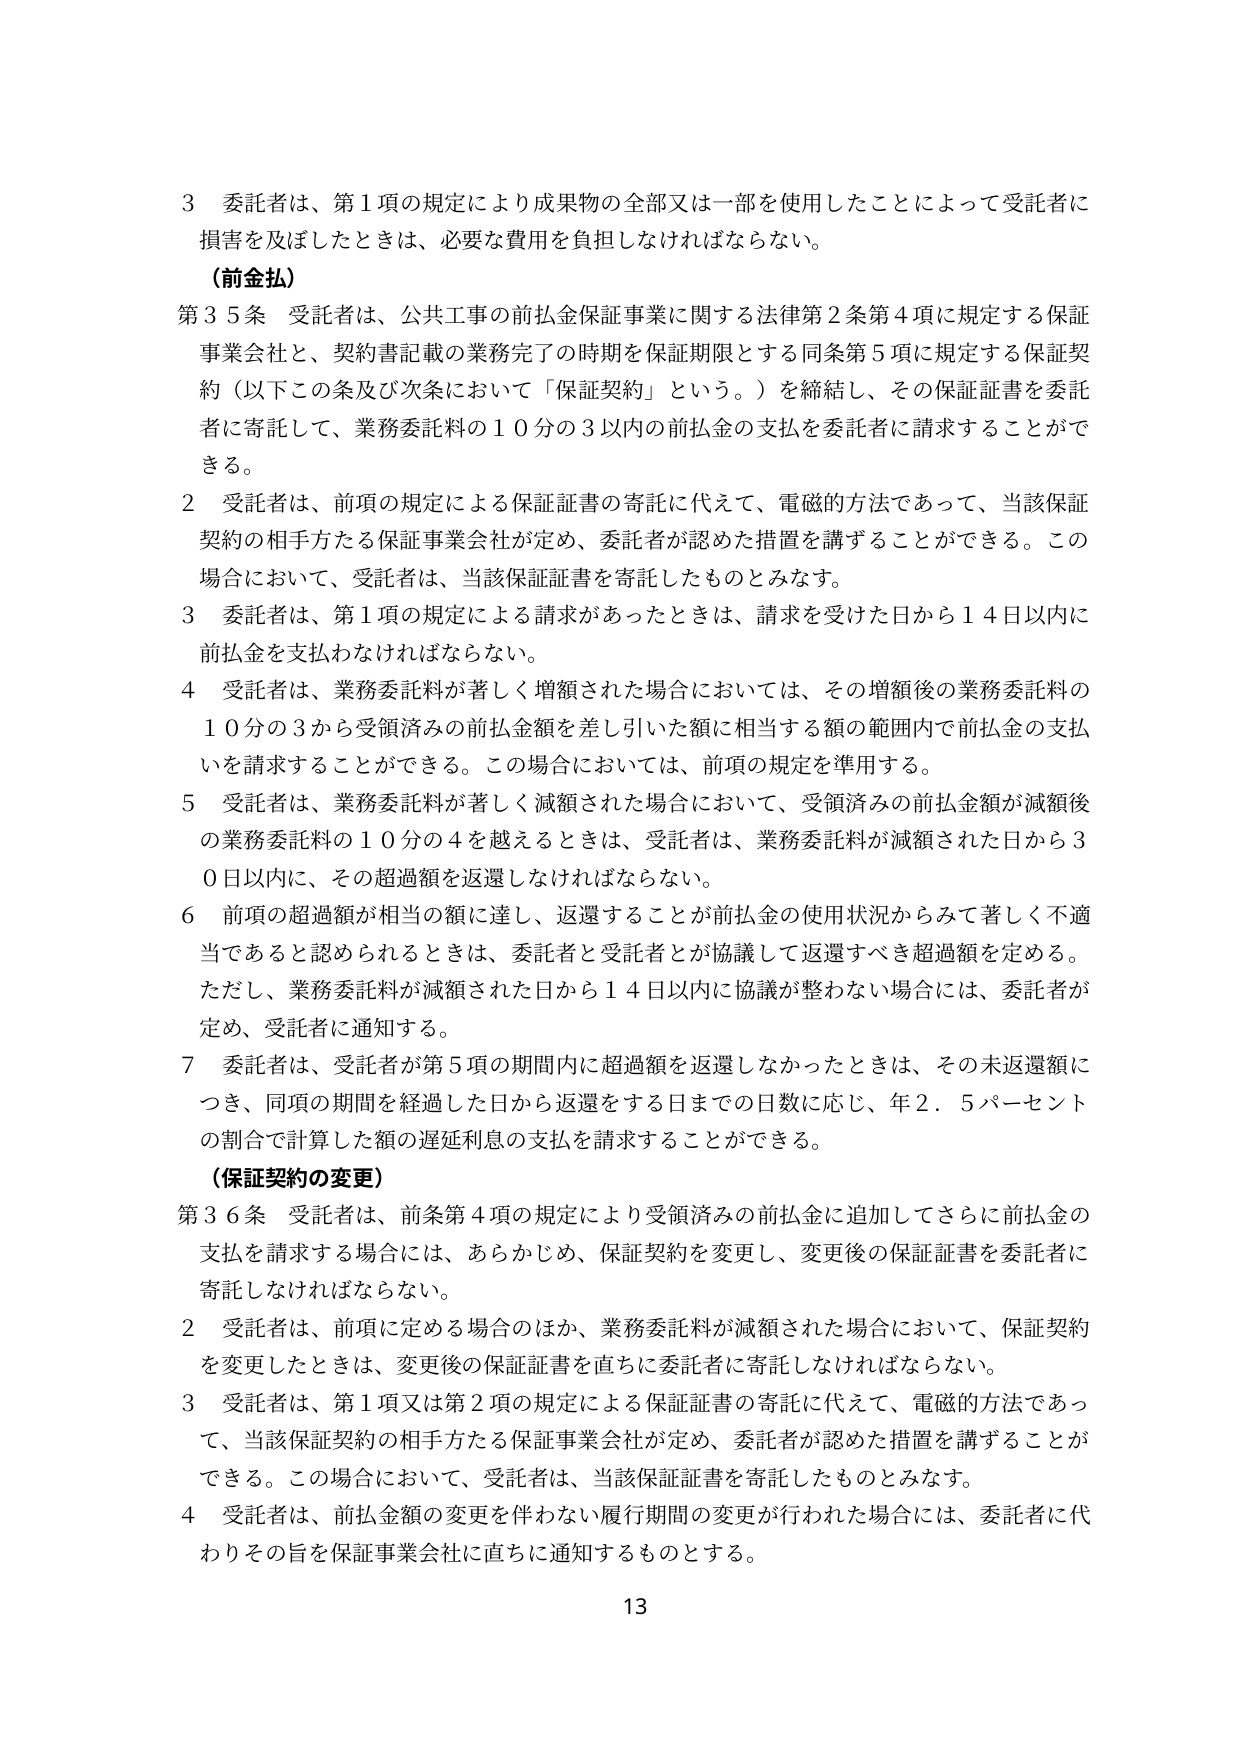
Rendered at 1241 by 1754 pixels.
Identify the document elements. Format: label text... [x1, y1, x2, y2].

text 第３６条 受託者は、前条第４項の規定により受領済みの前払金に追加してさらに前払金の支払を請求する場合には、あらかじめ、保証契約を変更し、変更後の保証証書を委託者に寄託しなければならない。 [177, 1196, 1092, 1308]
text ５ 受託者は、業務委託料が著しく減額された場合において、受領済みの前払金額が減額後の業務委託料の１０分の４を越えるときは、受託者は、業務委託料が減額された日から３０日以内に、その超過額を返還しなければならない。 [177, 783, 1092, 896]
text ６ 前項の超過額が相当の額に達し、返還することが前払金の使用状況からみて著しく不適当であると認められるときは、委託者と受託者とが協議して返還すべき超過額を定める。ただし、業務委託料が減額された日から１４日以内に協議が整わない場合には、委託者が定め、受託者に通知する。 [177, 896, 1092, 1046]
text （前金払） [177, 258, 1092, 296]
text （保証契約の変更） [177, 1158, 1092, 1196]
text 第３５条 受託者は、公共工事の前払金保証事業に関する法律第２条第４項に規定する保証事業会社と、契約書記載の業務完了の時期を保証期限とする同条第５項に規定する保証契約（以下この条及び次条において「保証契約」という。）を締結し、その保証証書を委託者に寄託して、業務委託料の１０分の３以内の前払金の支払を委託者に請求することができる。 [177, 296, 1092, 483]
text ２ 受託者は、前項に定める場合のほか、業務委託料が減額された場合において、保証契約を変更したときは、変更後の保証証書を直ちに委託者に寄託しなければならない。 [177, 1308, 1092, 1383]
text ３ 受託者は、第１項又は第２項の規定による保証証書の寄託に代えて、電磁的方法であって、当該保証契約の相手方たる保証事業会社が定め、委託者が認めた措置を講ずることができる。この場合において、受託者は、当該保証証書を寄託したものとみなす。 [177, 1383, 1092, 1496]
text ３ 委託者は、第１項の規定により成果物の全部又は一部を使用したことによって受託者に損害を及ぼしたときは、必要な費用を負担しなければならない。 [177, 183, 1092, 258]
text ７ 委託者は、受託者が第５項の期間内に超過額を返還しなかったときは、その未返還額につき、同項の期間を経過した日から返還をする日までの日数に応じ、年２．５パーセントの割合で計算した額の遅延利息の支払を請求することができる。 [177, 1046, 1092, 1158]
text ３ 委託者は、第１項の規定による請求があったときは、請求を受けた日から１４日以内に前払金を支払わなければならない。 [177, 596, 1092, 671]
text ２ 受託者は、前項の規定による保証証書の寄託に代えて、電磁的方法であって、当該保証契約の相手方たる保証事業会社が定め、委託者が認めた措置を講ずることができる。この場合において、受託者は、当該保証証書を寄託したものとみなす。 [177, 483, 1092, 596]
text ４ 受託者は、前払金額の変更を伴わない履行期間の変更が行われた場合には、委託者に代わりその旨を保証事業会社に直ちに通知するものとする。 [177, 1496, 1092, 1571]
text ４ 受託者は、業務委託料が著しく増額された場合においては、その増額後の業務委託料の １０分の３から受領済みの前払金額を差し引いた額に相当する額の範囲内で前払金の支払いを請求することができる。この場合においては、前項の規定を準用する。 [177, 671, 1092, 783]
